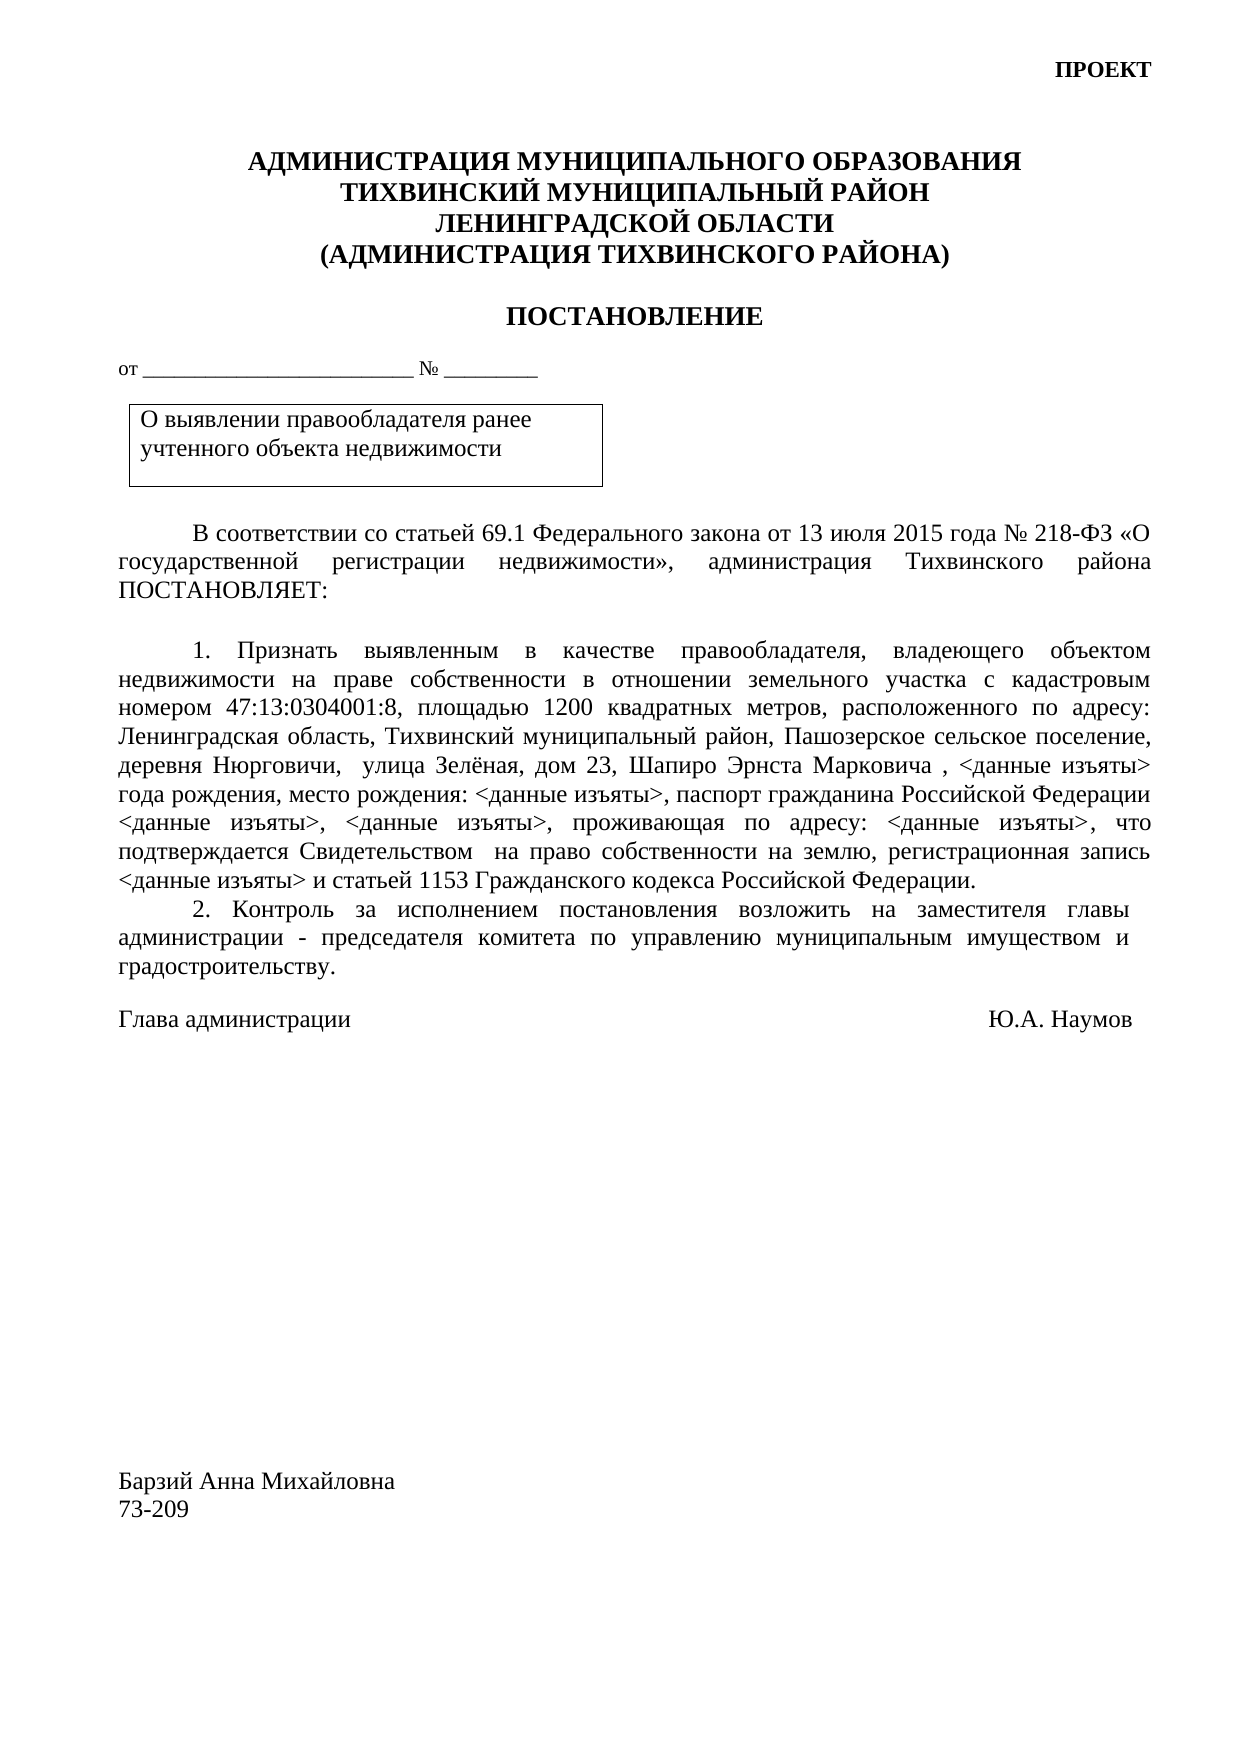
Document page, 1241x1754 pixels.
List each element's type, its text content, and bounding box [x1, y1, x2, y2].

text от __________________________ № _________ [118, 356, 1151, 380]
text ЛЕНИНГРАДСКОЙ ОБЛАСТИ [118, 207, 1151, 238]
text Барзий Анна Михайловна [118, 1466, 1151, 1494]
subtitle В соответствии со статьей 69.1 Федерального закона от 13 июля 2015 года № 218-ФЗ «О государственной регистрации недвижимости», администрация Тихвинского района ПОСТАНОВЛЯЕТ: [118, 518, 1151, 604]
subtitle ПРОЕКТ [118, 56, 1151, 82]
text 2. Контроль за исполнением постановления возложить на заместителя главы администрации - председателя комитета по управлению муниципальным имуществом и градостроительству. [118, 894, 1130, 980]
text ТИХВИНСКИЙ МУНИЦИПАЛЬНЫЙ РАЙОН [118, 176, 1151, 207]
text ПОСТАНОВЛЕНИЕ [118, 301, 1151, 332]
text (АДМИНИСТРАЦИЯ ТИХВИНСКОГО РАЙОНА) [118, 238, 1151, 269]
text 73-209 [118, 1494, 1151, 1523]
table_header О выявлении правообладателя ранее учтенного объекта недвижимости [130, 405, 602, 486]
text 1. Признать выявленным в качестве правообладателя, владеющего объектом недвижимости на праве собственности в отношении земельного участка с кадастровым номером 47:13:0304001:8, площадью 1200 квадратных метров, расположенного по адресу: Ленинградская область, Тихвинский муниципальный район, Пашозерское сельское поселение, деревня Нюрговичи, улица Зелёная, дом 23, Шапиро Эрнста Марковича , <данные изъяты> года рождения, место рождения: <данные изъяты>, паспорт гражданина Российской Федерации <данные изъяты>, <данные изъяты>, проживающая по адресу: <данные изъяты>, что подтверждается Свидетельством на право собственности на землю, регистрационная запись <данные изъяты> и статьей 1153 Гражданского кодекса Российской Федерации. [118, 635, 1151, 894]
text Глава администрации Ю.А. Наумов [118, 1004, 1151, 1033]
subtitle АДМИНИСТРАЦИЯ МУНИЦИПАЛЬНОГО ОБРАЗОВАНИЯ [118, 145, 1151, 176]
